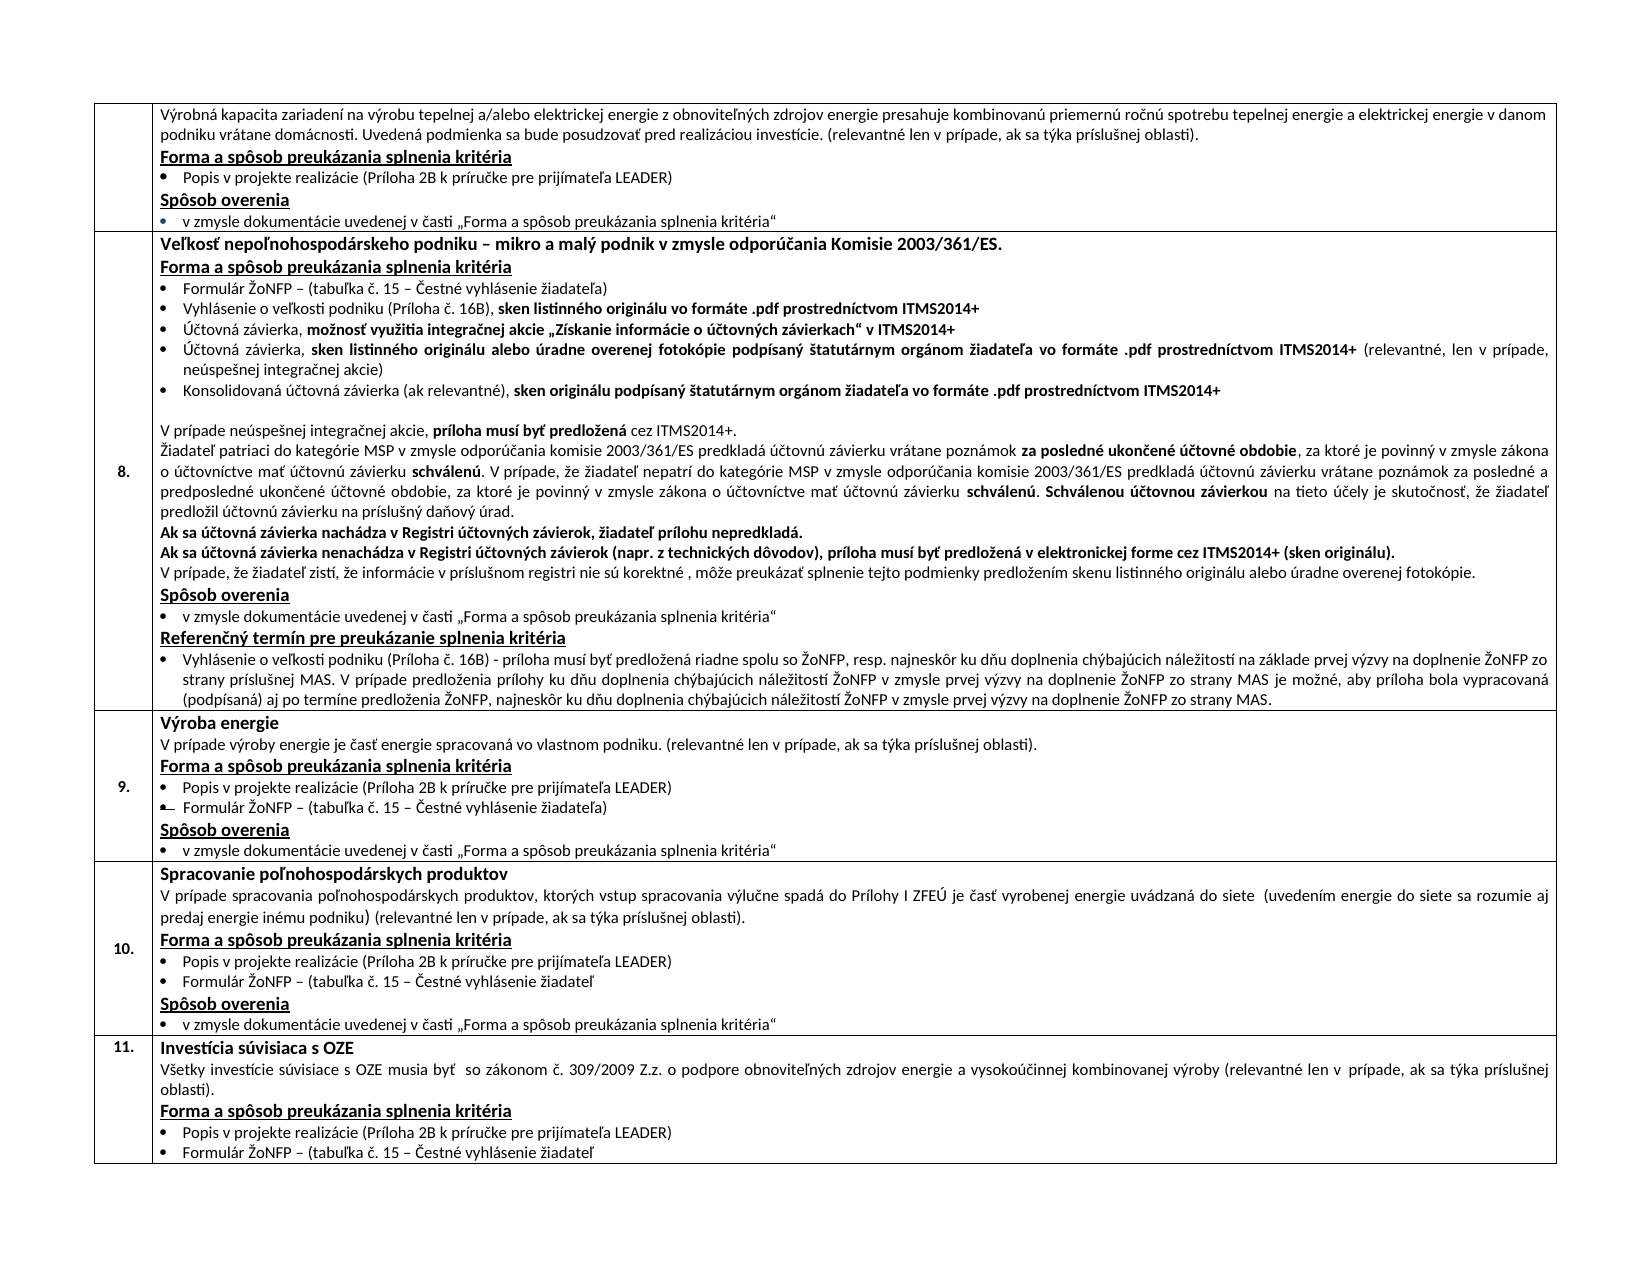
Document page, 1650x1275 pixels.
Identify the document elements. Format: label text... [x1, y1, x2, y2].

table_cell 9. [95, 711, 152, 861]
table_cell 11. [95, 1036, 152, 1163]
table_cell 10. [95, 862, 152, 1035]
table_cell 8. [95, 232, 152, 710]
table_cell 7. [95, 104, 152, 231]
table_cell Spracovanie poľnohospodárskych produktov V prípade spracovania poľnohospodárskych produktov, ktorých vstup spracovania výlučne spadá do Prílohy I ZFEÚ je časť vyrobenej energie uvádzaná do siete (uvedením energie do siete sa rozumie aj predaj energie inému podniku) (relevantné len v prípade, ak sa týka príslušnej oblasti). Forma a spôsob preukázania splnenia kritéria Popis v projekte realizácie (Príloha 2B k príručke pre prijímateľa LEADER) Formulár ŽoNFP – (tabuľka č. 15 – Čestné vyhlásenie žiadateľ Spôsob overenia v zmysle dokumentácie uvedenej v časti „Forma a spôsob preukázania splnenia kritéria“ [153, 862, 1556, 1035]
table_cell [153, 1036, 1556, 1163]
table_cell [153, 104, 1556, 231]
table_cell Výroba energie V prípade výroby energie je časť energie spracovaná vo vlastnom podniku. (relevantné len v prípade, ak sa týka príslušnej oblasti). Forma a spôsob preukázania splnenia kritéria Popis v projekte realizácie (Príloha 2B k príručke pre prijímateľa LEADER) Formulár ŽoNFP – (tabuľka č. 15 – Čestné vyhlásenie žiadateľa) Spôsob overenia v zmysle dokumentácie uvedenej v časti „Forma a spôsob preukázania splnenia kritéria“ [153, 711, 1556, 861]
table_cell Veľkosť nepoľnohospodárskeho podniku – mikro a malý podnik v zmysle odporúčania Komisie 2003/361/ES. Forma a spôsob preukázania splnenia kritéria Formulár ŽoNFP – (tabuľka č. 15 – Čestné vyhlásenie žiadateľa) Vyhlásenie o veľkosti podniku (Príloha č. 16B), sken listinného originálu vo formáte .pdf prostredníctvom ITMS2014+ Účtovná závierka, možnosť využitia integračnej akcie „Získanie informácie o účtovných závierkach“ v ITMS2014+ Účtovná závierka, sken listinného originálu alebo úradne overenej fotokópie podpísaný štatutárnym orgánom žiadateľa vo formáte .pdf prostredníctvom ITMS2014+ (relevantné, len v prípade, neúspešnej integračnej akcie) Konsolidovaná účtovná závierka (ak relevantné), sken originálu podpísaný štatutárnym orgánom žiadateľa vo formáte .pdf prostredníctvom ITMS2014+ V prípade neúspešnej integračnej akcie, príloha musí byť predložená cez ITMS2014+. Žiadateľ patriaci do kategórie MSP v zmysle odporúčania komisie 2003/361/ES predkladá účtovnú závierku vrátane poznámok za posledné ukončené účtovné obdobie, za ktoré je povinný v zmysle zákona o účtovníctve mať účtovnú závierku schválenú. V prípade, že žiadateľ nepatrí do kategórie MSP v zmysle odporúčania komisie 2003/361/ES predkladá účtovnú závierku vrátane poznámok za posledné a predposledné ukončené účtovné obdobie, za ktoré je povinný v zmysle zákona o účtovníctve mať účtovnú závierku schválenú. Schválenou účtovnou závierkou na tieto účely je skutočnosť, že žiadateľ predložil účtovnú závierku na príslušný daňový úrad. Ak sa účtovná závierka nachádza v Registri účtovných závierok, žiadateľ prílohu nepredkladá. Ak sa účtovná závierka nenachádza v Registri účtovných závierok (napr. z technických dôvodov), príloha musí byť predložená v elektronickej forme cez ITMS2014+ (sken originálu). V prípade, že žiadateľ zistí, že informácie v príslušnom registri nie sú korektné , môže preukázať splnenie tejto podmienky predložením skenu listinného originálu alebo úradne overenej fotokópie. Spôsob overenia v zmysle dokumentácie uvedenej v časti „Forma a spôsob preukázania splnenia kritéria“ Referenčný termín pre preukázanie splnenia kritéria Vyhlásenie o veľkosti podniku (Príloha č. 16B) - príloha musí byť predložená riadne spolu so ŽoNFP, resp. najneskôr ku dňu doplnenia chýbajúcich náležitostí na základe prvej výzvy na doplnenie ŽoNFP zo strany príslušnej MAS. V prípade predloženia prílohy ku dňu doplnenia chýbajúcich náležitostí ŽoNFP v zmysle prvej výzvy na doplnenie ŽoNFP zo strany MAS je možné, aby príloha bola vypracovaná (podpísaná) aj po termíne predloženia ŽoNFP, najneskôr ku dňu doplnenia chýbajúcich náležitostí ŽoNFP v zmysle prvej výzvy na doplnenie ŽoNFP zo strany MAS. [153, 232, 1556, 710]
